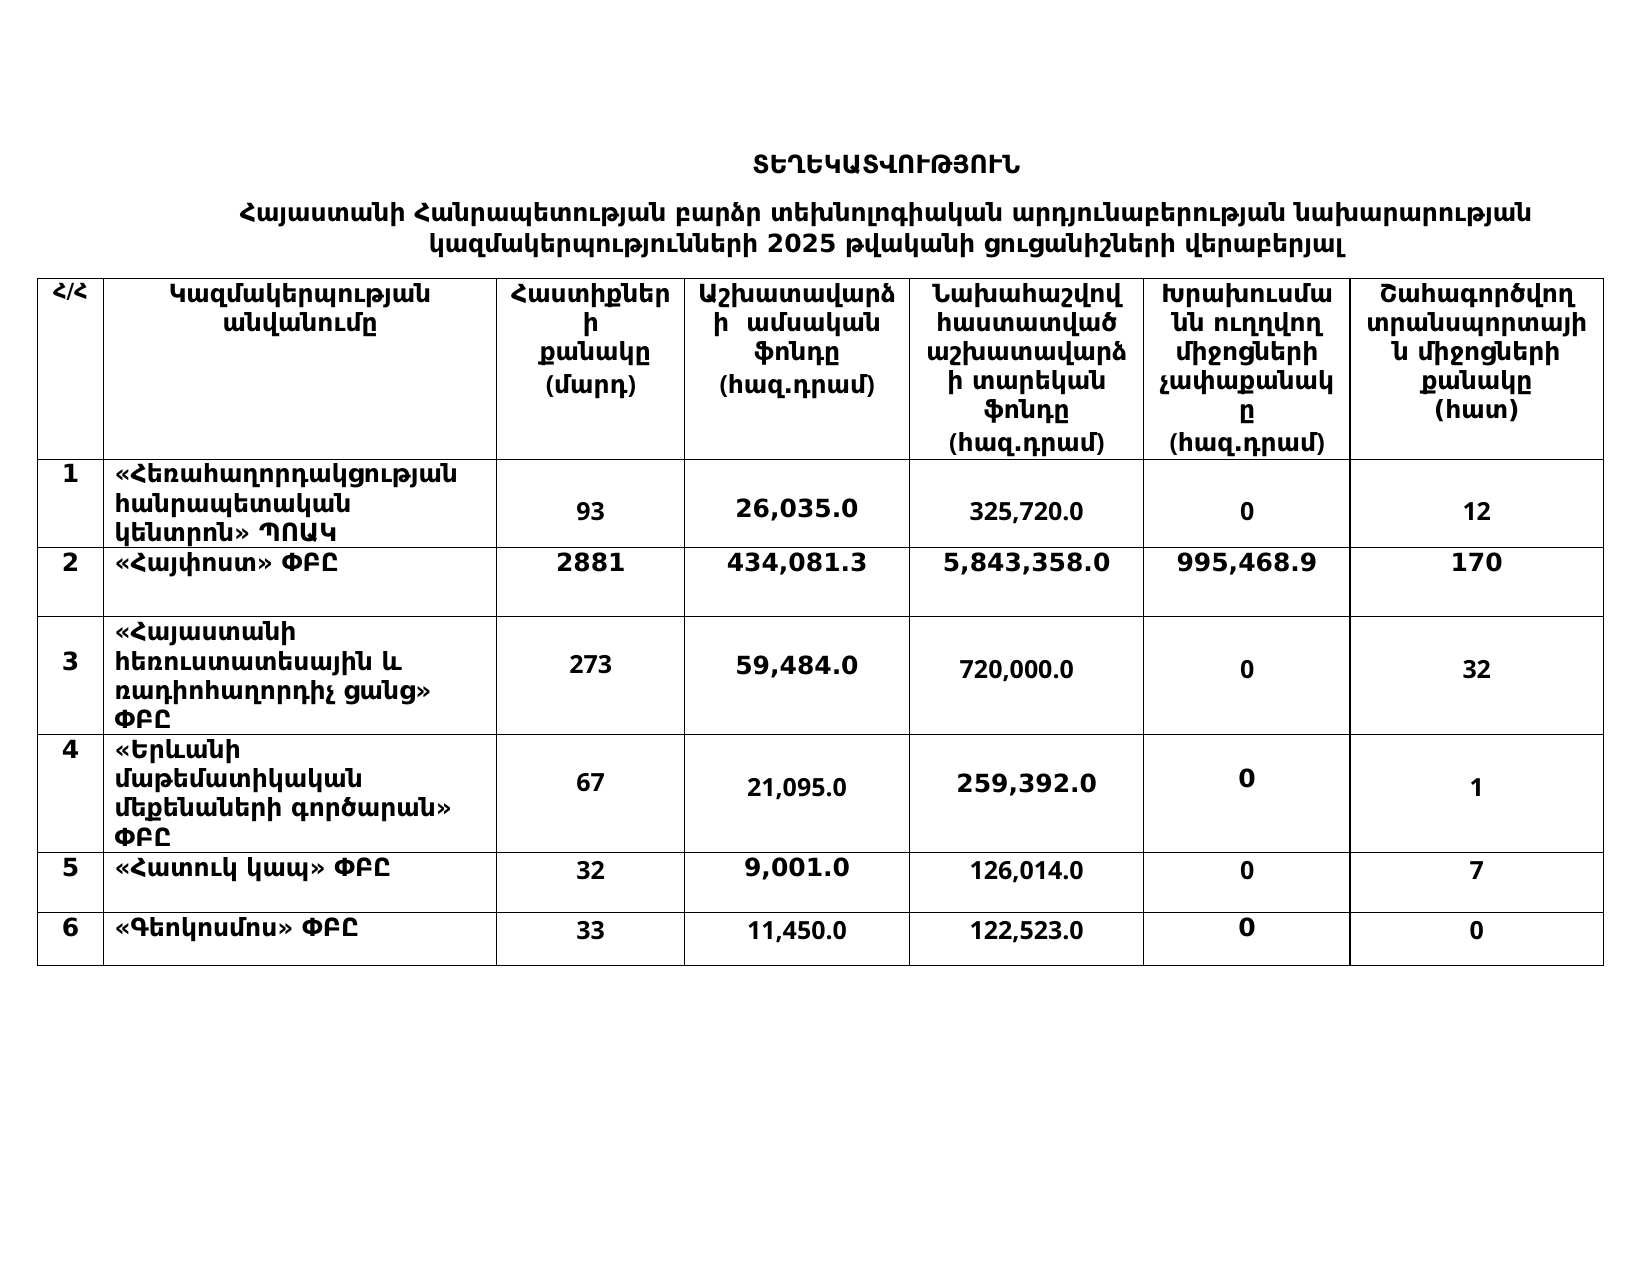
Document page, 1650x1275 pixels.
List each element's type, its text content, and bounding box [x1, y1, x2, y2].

table_cell 0 [1144, 735, 1349, 852]
table_cell 0 [1351, 913, 1603, 965]
table_cell 67 [497, 735, 684, 852]
table_cell 59,484.0 [685, 617, 909, 734]
table_cell 6 [38, 913, 103, 965]
table_cell 1 [38, 460, 103, 547]
table_cell 0 [1144, 853, 1349, 912]
text ՏԵՂԵԿԱՏՎՈՒԹՅՈՒՆ [150, 150, 1622, 179]
table_cell 259,392.0 [910, 735, 1143, 852]
table_cell 1 [1351, 735, 1603, 852]
table_cell «Երևանի մաթեմատիկական մեքենաների գործարան» ՓԲԸ [104, 735, 496, 852]
table_header Հ/Հ [38, 279, 103, 459]
table_header Նախահաշվով հաստատված աշխատավարձի տարեկան ֆոնդը (հազ.դրամ) [910, 279, 1143, 459]
table_cell 995,468.9 [1144, 548, 1349, 616]
table_cell «Գեոկոսմոս» ՓԲԸ [104, 913, 496, 965]
table_cell 21,095.0 [685, 735, 909, 852]
table_header Հաստիքների քանակը (մարդ) [497, 279, 684, 459]
table_cell 7 [1351, 853, 1603, 912]
table_cell 0 [1144, 617, 1349, 734]
table_cell 0 [1144, 913, 1349, 965]
table_cell 325,720.0 [910, 460, 1143, 547]
table_header Աշխատավարձի ամսական ֆոնդը (հազ.դրամ) [685, 279, 909, 459]
table_cell 11,450.0 [685, 913, 909, 965]
table_cell 5,843,358.0 [910, 548, 1143, 616]
table_cell 3 [38, 617, 103, 734]
table_cell «Հեռահաղորդակցության հանրապետական կենտրոն» ՊՈԱԿ [104, 460, 496, 547]
table_cell 122,523.0 [910, 913, 1143, 965]
table_cell 126,014.0 [910, 853, 1143, 912]
table_cell 5 [38, 853, 103, 912]
text Հայաստանի Հանրապետության բարձր տեխնոլոգիական արդյունաբերության նախարարության կազմակերպությունների 2025 թվականի ցուցանիշների վերաբերյալ [150, 198, 1622, 259]
table_header Կազմակերպության անվանումը [104, 279, 496, 459]
table_cell 0 [1144, 460, 1349, 547]
table_cell 4 [38, 735, 103, 852]
table_cell 12 [1351, 460, 1603, 547]
table_cell «Հայփոստ» ՓԲԸ [104, 548, 496, 616]
table_header Խրախուսմանն ուղղվող միջոցների չափաքանակը (հազ.դրամ) [1144, 279, 1349, 459]
table_cell 434,081.3 [685, 548, 909, 616]
table_header Շահագործվող տրանսպորտային միջոցների քանակը (հատ) [1351, 279, 1603, 459]
table_cell 26,035.0 [685, 460, 909, 547]
table_cell 32 [1351, 617, 1603, 734]
table_cell 32 [497, 853, 684, 912]
table_cell 33 [497, 913, 684, 965]
table_cell 9,001.0 [685, 853, 909, 912]
table_cell 720,000.0 [910, 617, 1143, 734]
table_cell 2 [38, 548, 103, 616]
table_cell 93 [497, 460, 684, 547]
table_cell 273 [497, 617, 684, 734]
table_cell «Հայաստանի հեռուստատեսային և ռադիոհաղորդիչ ցանց» ՓԲԸ [104, 617, 496, 734]
table_cell 2881 [497, 548, 684, 616]
table_cell «Հատուկ կապ» ՓԲԸ [104, 853, 496, 912]
table_cell 170 [1351, 548, 1603, 616]
